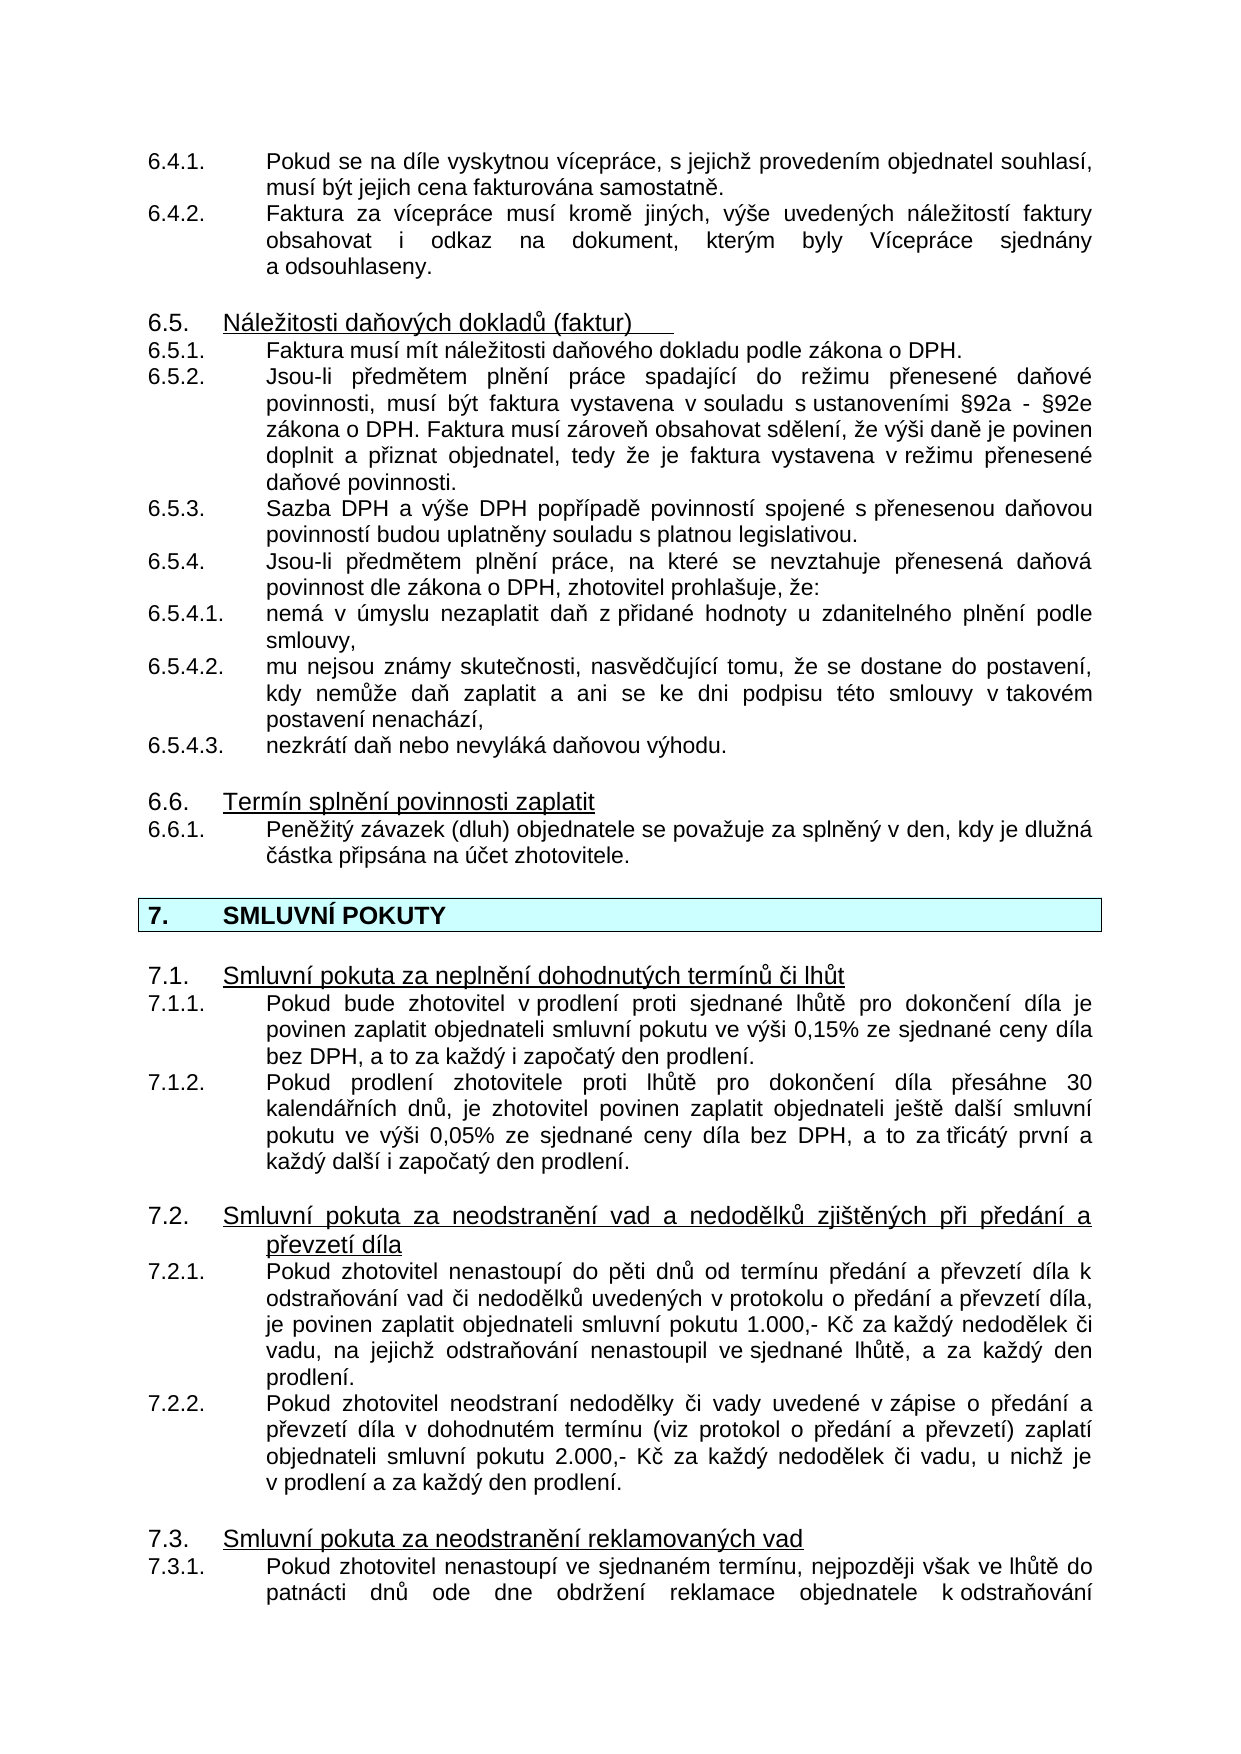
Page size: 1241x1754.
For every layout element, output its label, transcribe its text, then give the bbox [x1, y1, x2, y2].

list Faktura musí mít náležitosti daňového dokladu podle zákona o DPH. [148, 337, 1093, 363]
list Pokud prodlení zhotovitele proti lhůtě pro dokončení díla přesáhne 30 kalendářních dnů, je zhotovitel povinen zaplatit objednateli ještě další smluvní pokutu ve výši 0,05% ze sjednané ceny díla bez DPH, a to za třicátý první a každý další i započatý den prodlení. [148, 1069, 1093, 1174]
list Smluvní pokuta za neodstranění vad a nedodělků zjištěných při předání a převzetí díla [148, 1201, 1093, 1258]
list Pokud zhotovitel nenastoupí do pěti dnů od termínu předání a převzetí díla k odstraňování vad či nedodělků uvedených v protokolu o předání a převzetí díla, je povinen zaplatit objednateli smluvní pokutu 1.000,- Kč za každý nedodělek či vadu, na jejichž odstraňování nenastoupil ve sjednané lhůtě, a za každý den prodlení. [148, 1258, 1093, 1390]
list mu nejsou známy skutečnosti, nasvědčující tomu, že se dostane do postavení, kdy nemůže daň zaplatit a ani se ke dni podpisu této smlouvy v takovém postavení nenachází, [148, 653, 1093, 732]
list Peněžitý závazek (dluh) objednatele se považuje za splněný v den, kdy je dlužná částka připsána na účet zhotovitele. [148, 816, 1093, 869]
list smluvní pokuty [139, 899, 1101, 931]
list Jsou-li předmětem plnění práce spadající do režimu přenesené daňové povinnosti, musí být faktura vystavena v souladu s ustanoveními §92a - §92e zákona o DPH. Faktura musí zároveň obsahovat sdělení, že výši daně je povinen doplnit a přiznat objednatel, tedy že je faktura vystavena v režimu přenesené daňové povinnosti. [148, 363, 1093, 495]
list nezkrátí daň nebo nevyláká daňovou výhodu. [148, 732, 1093, 758]
list Pokud se na díle vyskytnou vícepráce, s jejichž provedením objednatel souhlasí, musí být jejich cena fakturována samostatně. [148, 148, 1093, 200]
list Jsou-li předmětem plnění práce, na které se nevztahuje přenesená daňová povinnost dle zákona o DPH, zhotovitel prohlašuje, že: [148, 548, 1093, 600]
list Termín splnění povinnosti zaplatit [148, 787, 1093, 816]
list Smluvní pokuta za neplnění dohodnutých termínů či lhůt [148, 961, 1093, 990]
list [148, 1553, 1093, 1606]
list Faktura za vícepráce musí kromě jiných, výše uvedených náležitostí faktury obsahovat i odkaz na dokument, kterým byly Vícepráce sjednány a odsouhlaseny. [148, 200, 1093, 279]
list Pokud bude zhotovitel v prodlení proti sjednané lhůtě pro dokončení díla je povinen zaplatit objednateli smluvní pokutu ve výši 0,15% ze sjednané ceny díla bez DPH, a to za každý i započatý den prodlení. [148, 990, 1093, 1069]
list nemá v úmyslu nezaplatit daň z přidané hodnoty u zdanitelného plnění podle smlouvy, [148, 600, 1093, 653]
list Náležitosti daňových dokladů (faktur) [148, 308, 1093, 337]
list Smluvní pokuta za neodstranění reklamovaných vad [148, 1524, 1093, 1553]
list Pokud zhotovitel neodstraní nedodělky či vady uvedené v zápise o předání a převzetí díla v dohodnutém termínu (viz protokol o předání a převzetí) zaplatí objednateli smluvní pokutu 2.000,- Kč za každý nedodělek či vadu, u nichž je v prodlení a za každý den prodlení. [148, 1390, 1093, 1496]
list Sazba DPH a výše DPH popřípadě povinností spojené s přenesenou daňovou povinností budou uplatněny souladu s platnou legislativou. [148, 495, 1093, 548]
